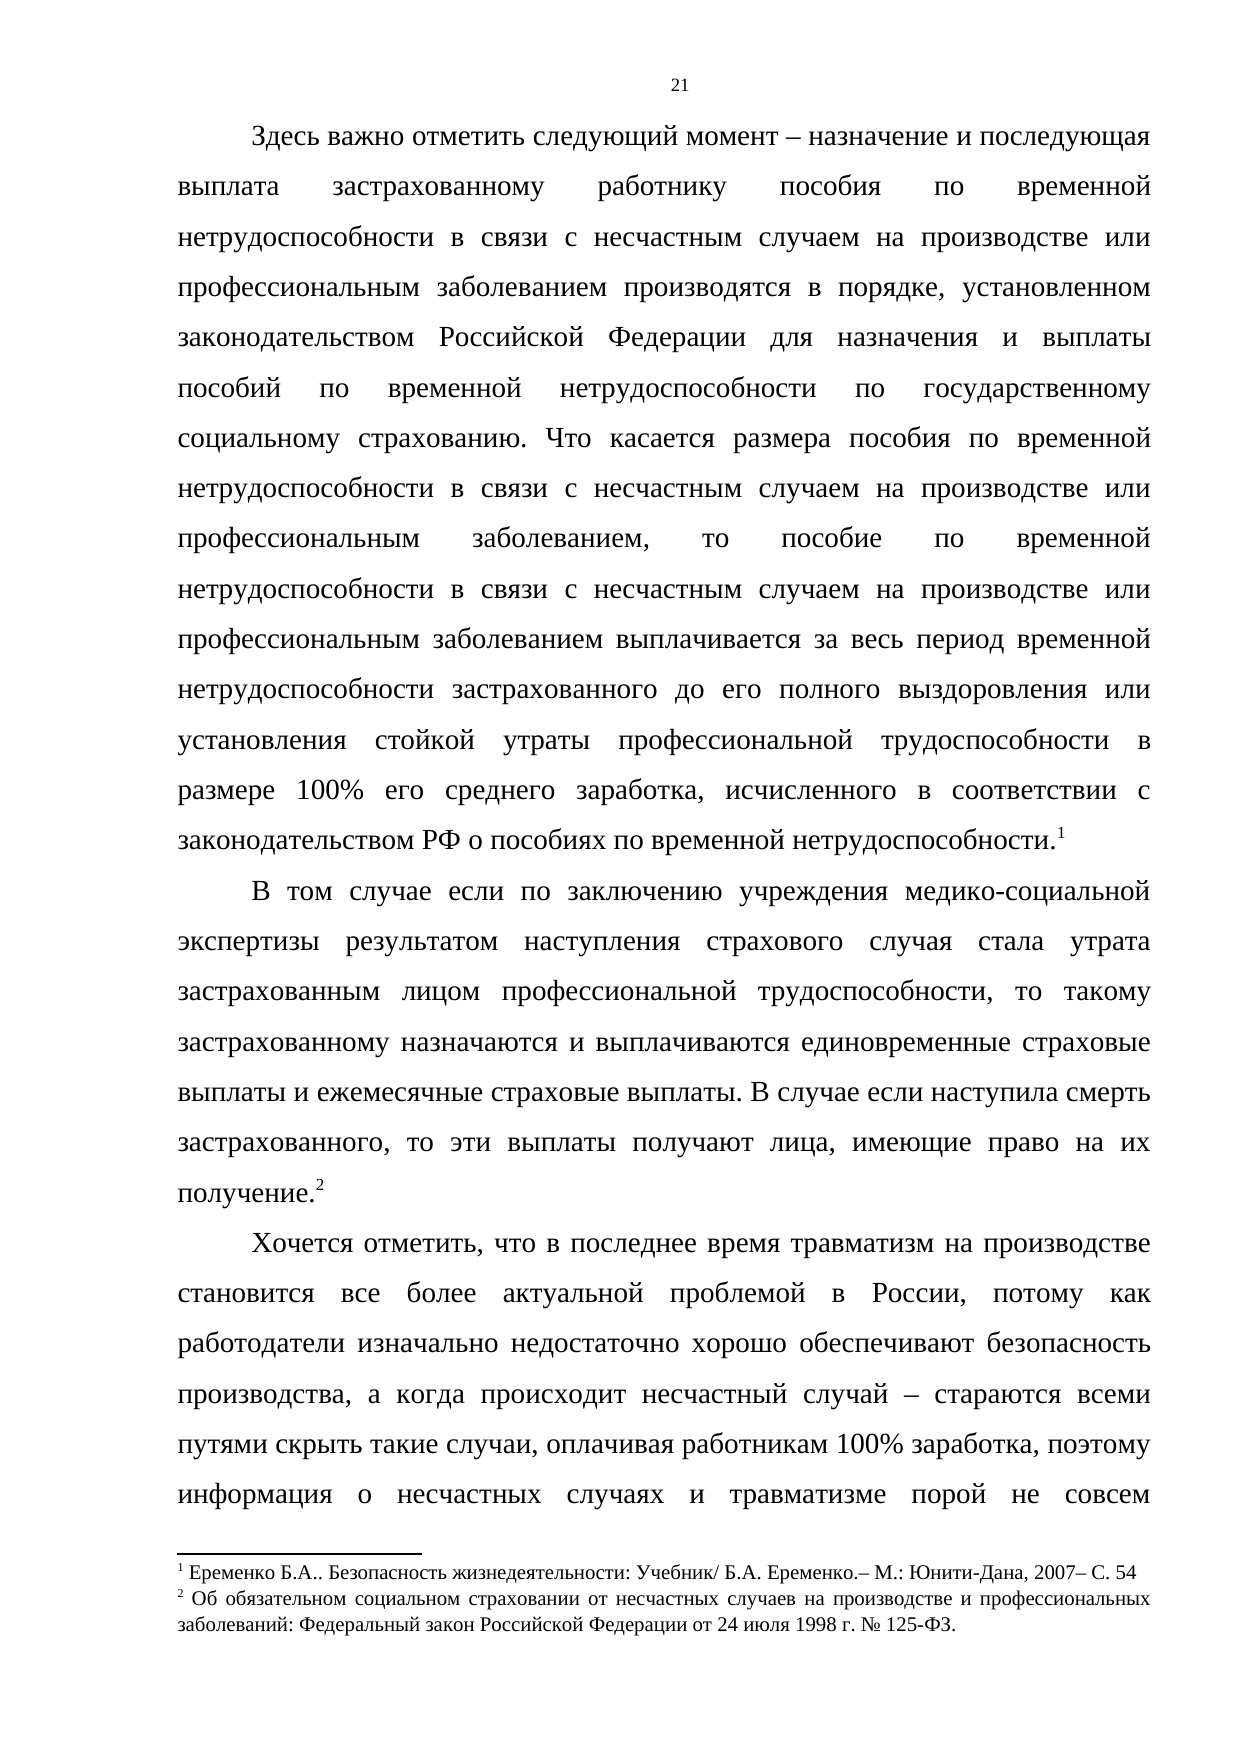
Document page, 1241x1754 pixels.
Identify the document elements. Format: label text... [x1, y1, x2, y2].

text Здесь важно отметить следующий момент – назначение и последующая выплата застрахованному работнику пособия по временной нетрудоспособности в связи с несчастным случаем на производстве или профессиональным заболеванием производятся в порядке, установленном законодательством Российской Федерации для назначения и выплаты пособий по временной нетрудоспособности по государственному социальному страхованию. Что касается размера пособия по временной нетрудоспособности в связи с несчастным случаем на производстве или профессиональным заболеванием, то пособие по временной нетрудоспособности в связи с несчастным случаем на производстве или профессиональным заболеванием выплачивается за весь период временной нетрудоспособности застрахованного до его полного выздоровления или установления стойкой утраты профессиональной трудоспособности в размере 100% его среднего заработка, исчисленного в соответствии с законодательством РФ о пособиях по временной нетрудоспособности. [177, 118, 1152, 856]
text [177, 1225, 1152, 1510]
text В том случае если по заключению учреждения медико-социальной экспертизы результатом наступления страхового случая стала утрата застрахованным лицом профессиональной трудоспособности, то такому застрахованному назначаются и выплачиваются единовременные страховые выплаты и ежемесячные страховые выплаты. В случае если наступила смерть застрахованного, то эти выплаты получают лица, имеющие право на их получение. [177, 873, 1152, 1208]
